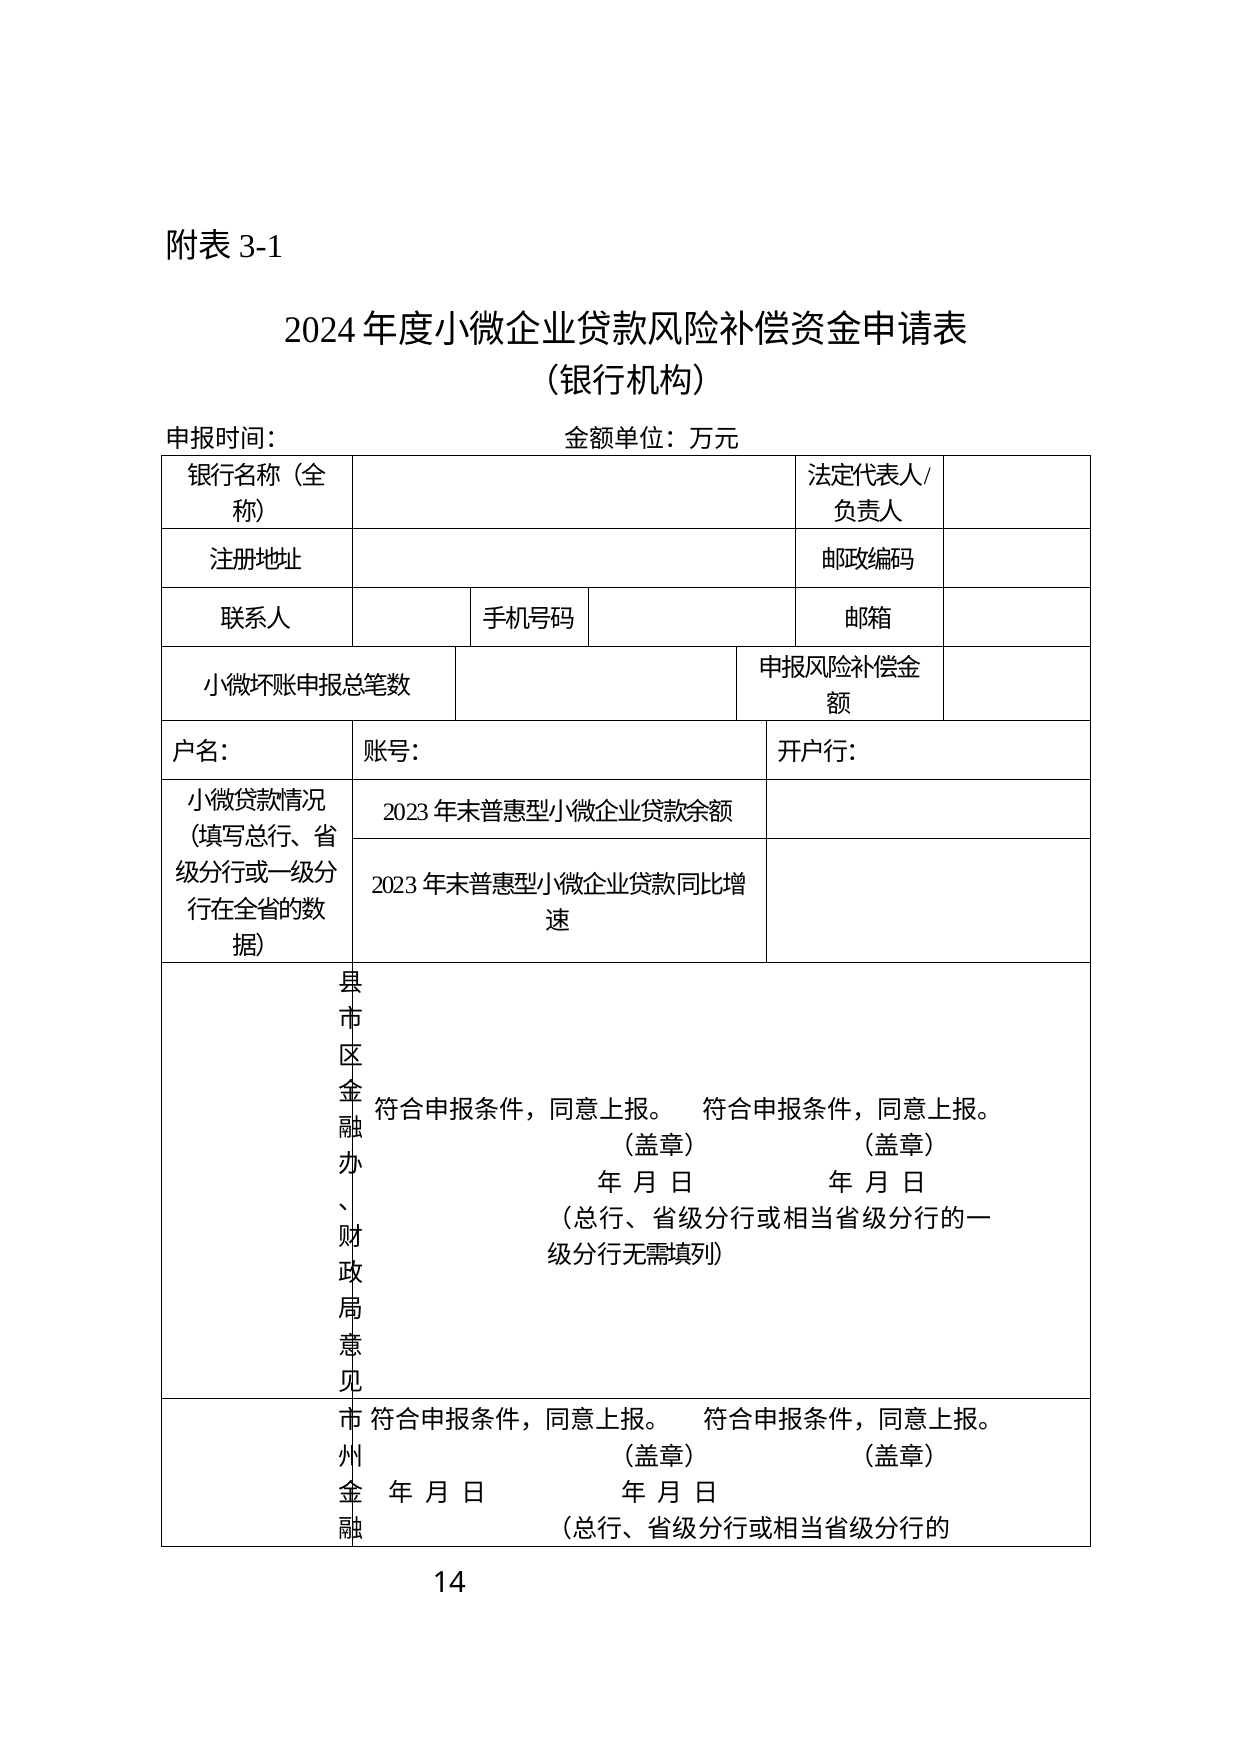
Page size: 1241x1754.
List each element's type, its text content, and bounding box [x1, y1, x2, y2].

table_cell 小微贷款情况（填写总行、省级分行或一级分行在全省的数据） [162, 780, 352, 962]
table_cell 市州金融办局、财政局意见 [162, 1399, 352, 1546]
table_cell [456, 647, 736, 720]
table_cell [353, 963, 1090, 1398]
table_cell 手机号码 [471, 588, 588, 646]
table_cell 邮箱 [796, 588, 943, 646]
table_cell 注册地址 [162, 529, 352, 587]
table_cell 邮政编码 [796, 529, 943, 587]
table_header [353, 456, 795, 528]
table_cell 联系人 [162, 588, 352, 646]
text 2024年度小微企业贷款风险补偿资金申请表 [165, 299, 1087, 354]
table_header [944, 456, 1090, 528]
table_cell [589, 588, 795, 646]
table_cell [944, 588, 1090, 646]
table_cell [353, 529, 795, 587]
table_cell 2023年末普惠型小微企业贷款余额 [353, 780, 766, 838]
table_cell [353, 588, 470, 646]
table_cell 开户行： [767, 721, 1090, 779]
table_cell [944, 647, 1090, 720]
text 申报时间： 金额单位：万元 [165, 418, 1087, 454]
table_cell 小微坏账申报总笔数 [162, 647, 455, 720]
text 附表3-1 [165, 218, 1087, 267]
table_cell 申报风险补偿金额 [737, 647, 943, 720]
table_cell 县市区金融办、财政局意见 [162, 963, 352, 1398]
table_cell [353, 1399, 1090, 1546]
text （银行机构） [165, 354, 1087, 402]
table_cell 2023年末普惠型小微企业贷款同比增速 [353, 839, 766, 962]
table_cell [944, 529, 1090, 587]
table_cell 户名： [162, 721, 352, 779]
table_cell [767, 780, 1090, 838]
table_cell 账号： [353, 721, 766, 779]
table_header 银行名称（全称） [162, 456, 352, 528]
table_header 法定代表人/负责人 [796, 456, 943, 528]
table_cell [767, 839, 1090, 962]
